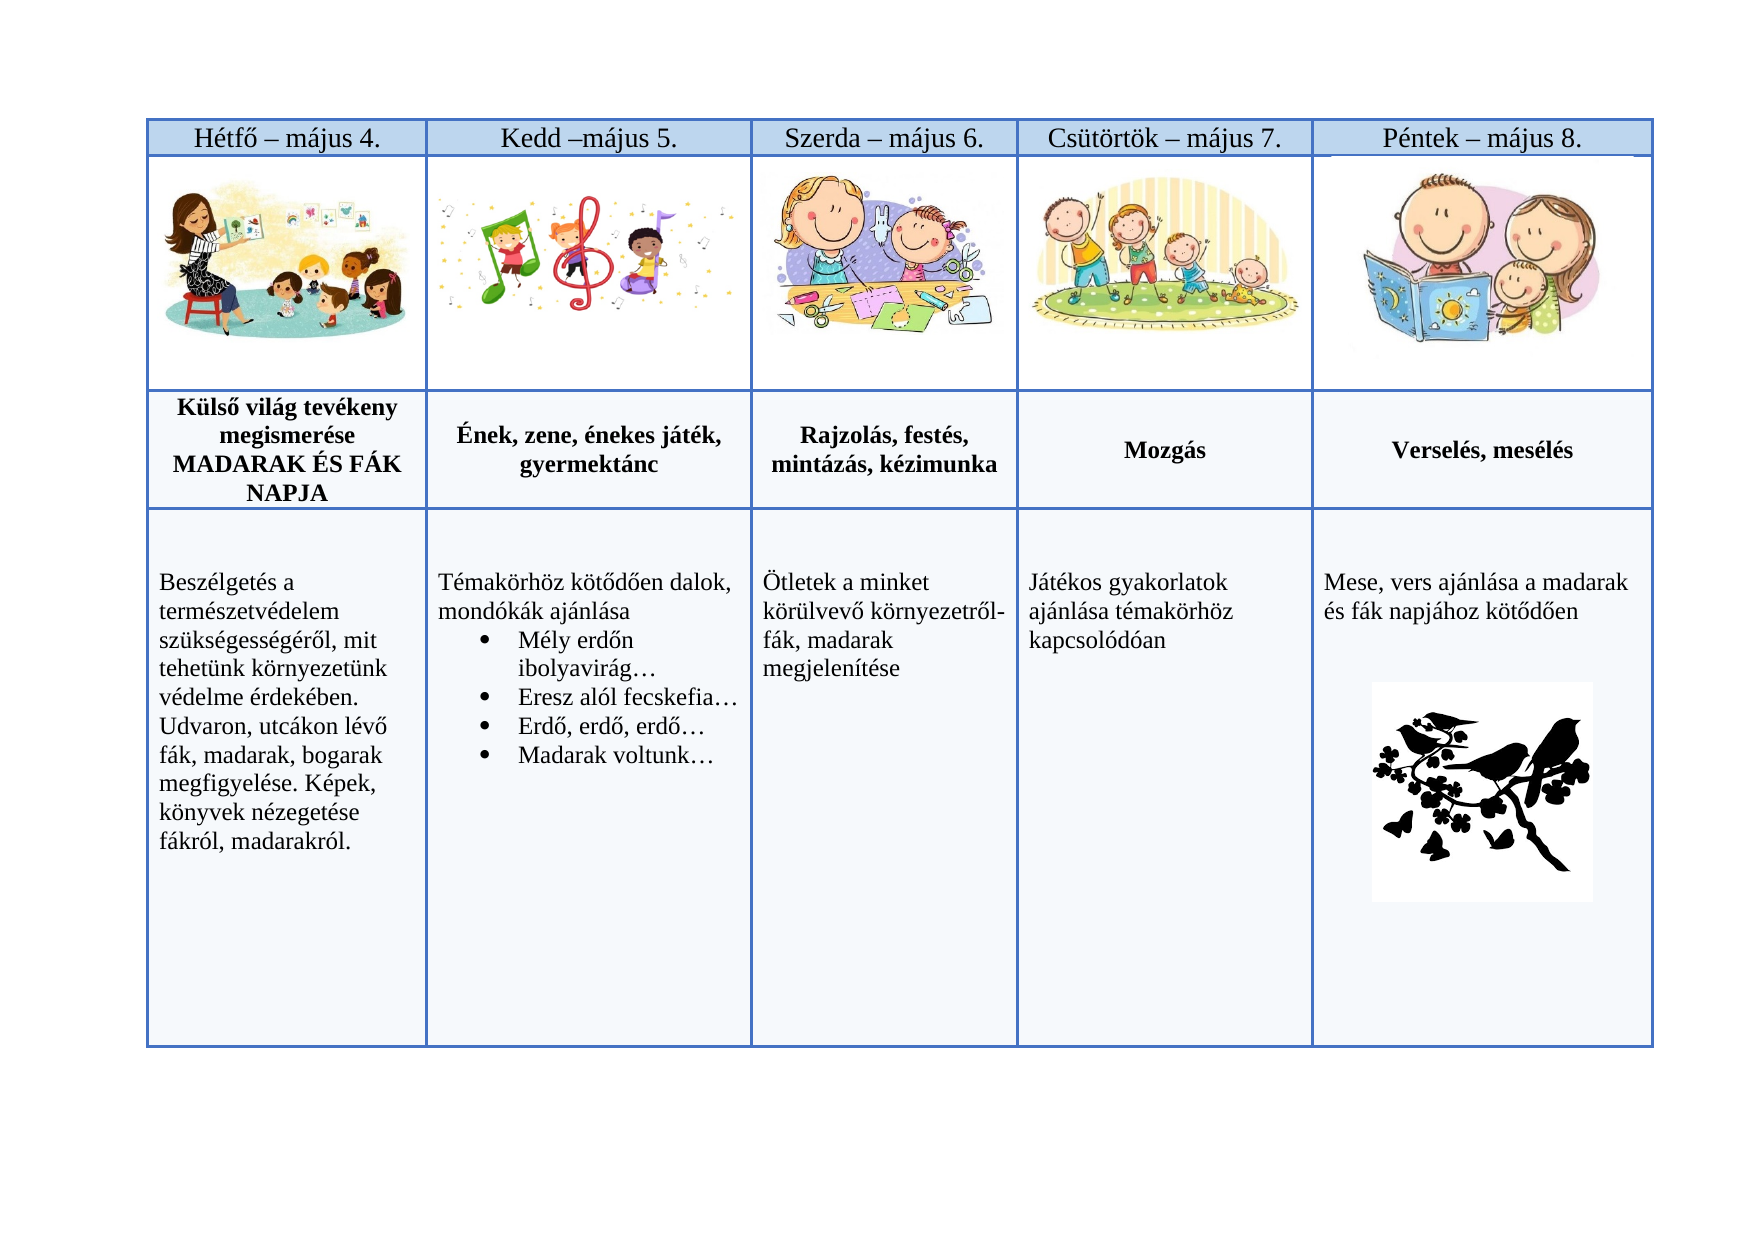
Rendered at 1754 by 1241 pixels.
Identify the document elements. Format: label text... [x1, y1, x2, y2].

table_cell Játékos gyakorlatok ajánlása témakörhöz kapcsolódóan [1019, 510, 1311, 1045]
table_header Hétfő – május 4. [149, 121, 425, 154]
table_cell Mese, vers ajánlása a madarak és fák napjához kötődően [1314, 510, 1651, 1045]
table_header Péntek – május 8. [1314, 121, 1651, 154]
picture [1028, 169, 1302, 334]
table_cell [753, 157, 1016, 388]
table_cell Rajzolás, festés, mintázás, kézimunka [753, 392, 1016, 507]
table_cell Külső világ tevékeny megismerése MADARAK ÉS FÁK NAPJA [149, 392, 425, 507]
table_cell Beszélgetés a természetvédelem szükségességéről, mit tehetünk környezetünk védelme érdekében. Udvaron, utcákon lévő fák, madarak, bogarak megfigyelése. Képek, könyvek nézegetése fákról, madarakról. [149, 510, 425, 1045]
table_cell Témakörhöz kötődően dalok, mondókák ajánlása Mély erdőn ibolyavirág… Eresz alól fecskefia… Erdő, erdő, erdő… Madarak voltunk… [428, 510, 750, 1045]
picture [1371, 682, 1593, 902]
picture [1331, 156, 1634, 359]
table_header Csütörtök – május 7. [1019, 121, 1311, 154]
table_cell Ötletek a minket körülvevő környezetről-fák, madarak megjelenítése [753, 510, 1016, 1045]
table_header Kedd –május 5. [428, 121, 750, 154]
table_cell Mozgás [1019, 392, 1311, 507]
table_cell [1019, 157, 1311, 388]
table_cell [149, 157, 425, 388]
table_cell [428, 157, 750, 388]
table_cell Verselés, mesélés [1314, 392, 1651, 507]
picture [437, 193, 740, 314]
picture [157, 167, 414, 356]
table_header Szerda – május 6. [753, 121, 1016, 154]
picture [760, 172, 1004, 335]
table_cell Ének, zene, énekes játék, gyermektánc [428, 392, 750, 507]
table_cell [1314, 157, 1651, 388]
